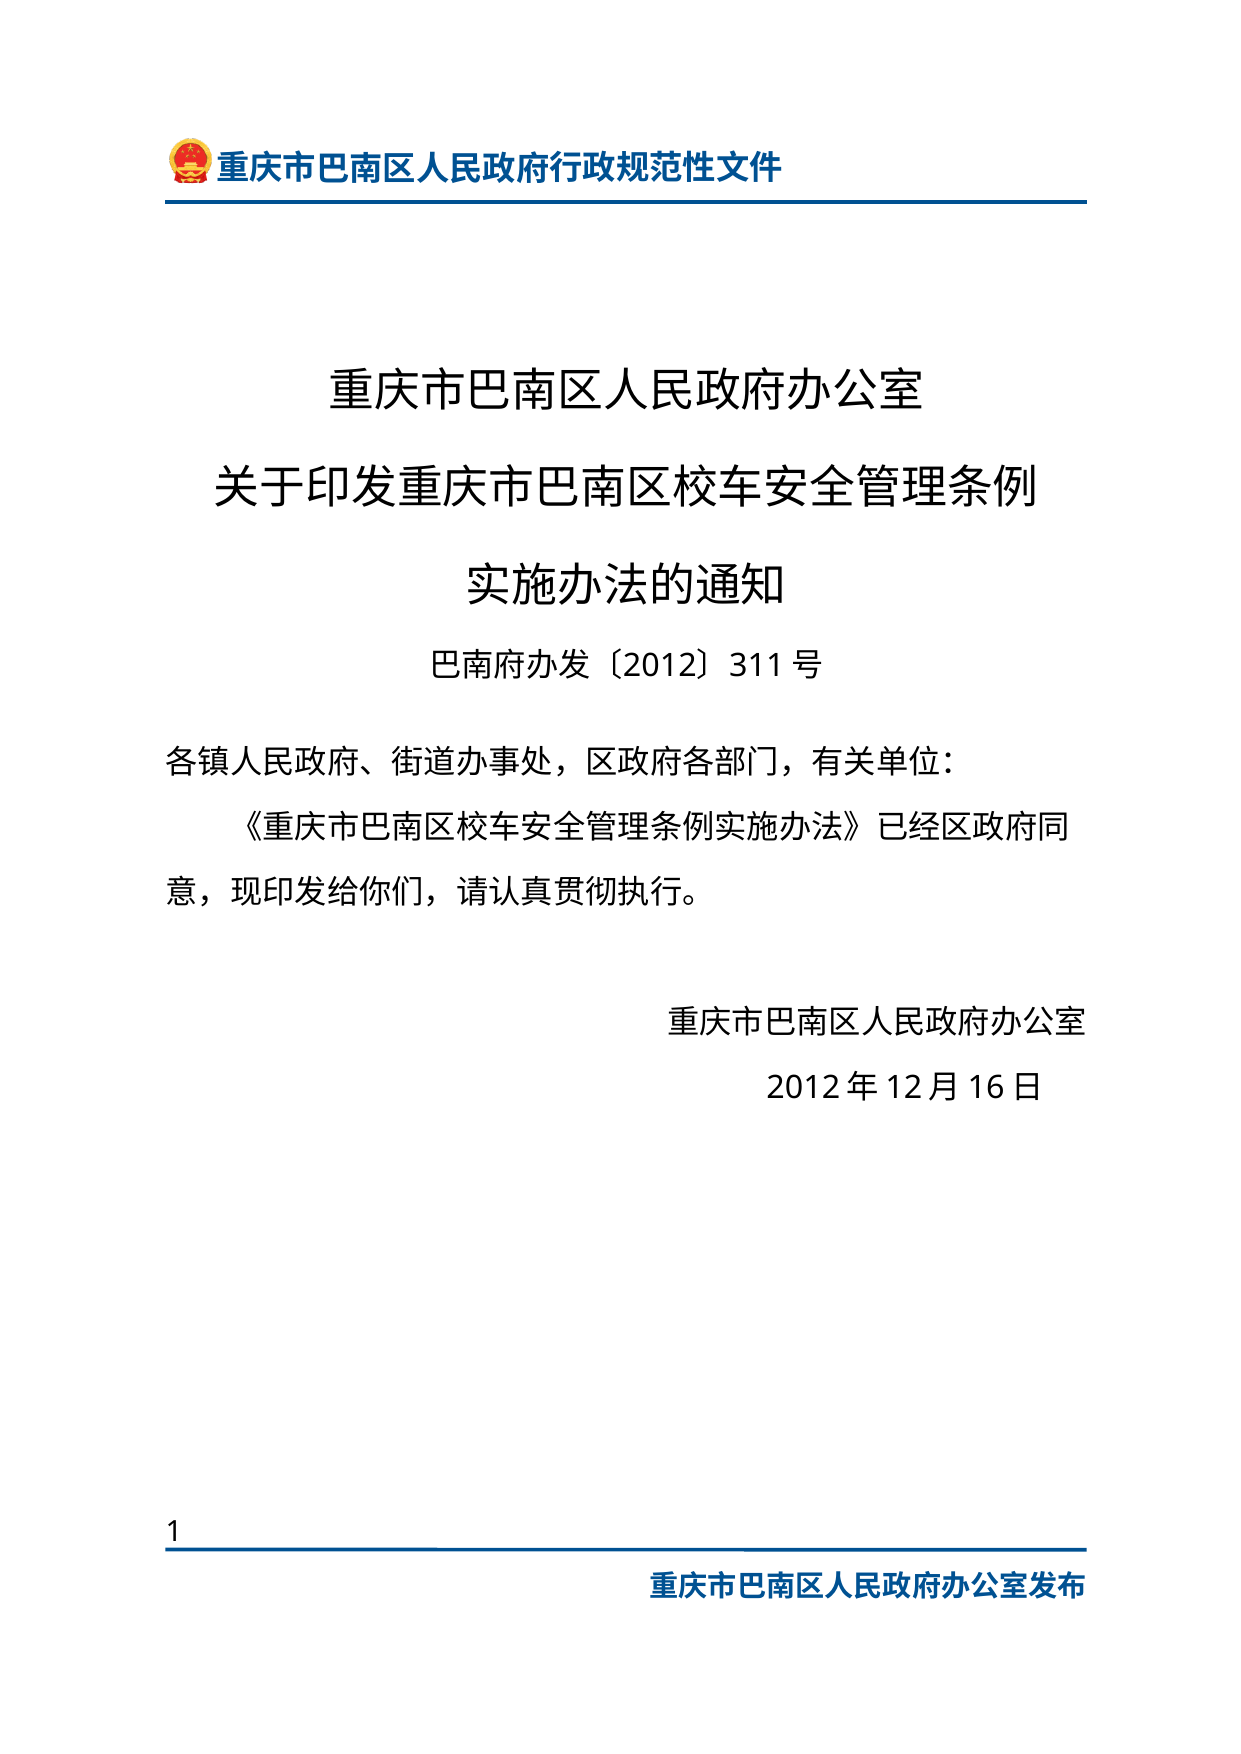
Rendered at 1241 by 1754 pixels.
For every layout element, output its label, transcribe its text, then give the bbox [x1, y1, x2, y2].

text 各镇人民政府、街道办事处，区政府各部门，有关单位： [165, 727, 1087, 792]
text 2012年12月16日 [165, 1052, 1087, 1117]
text 巴南府办发〔2012〕311号 [165, 630, 1087, 695]
picture [165, 136, 216, 187]
text 《重庆市巴南区校车安全管理条例实施办法》已经区政府同意，现印发给你们，请认真贯彻执行。 [165, 792, 1087, 922]
text 重庆市巴南区人民政府办公室 [165, 987, 1087, 1052]
text 重庆市巴南区人民政府办公室 [165, 337, 1087, 435]
text 实施办法的通知 [165, 532, 1087, 630]
text 关于印发重庆市巴南区校车安全管理条例 [165, 435, 1087, 532]
